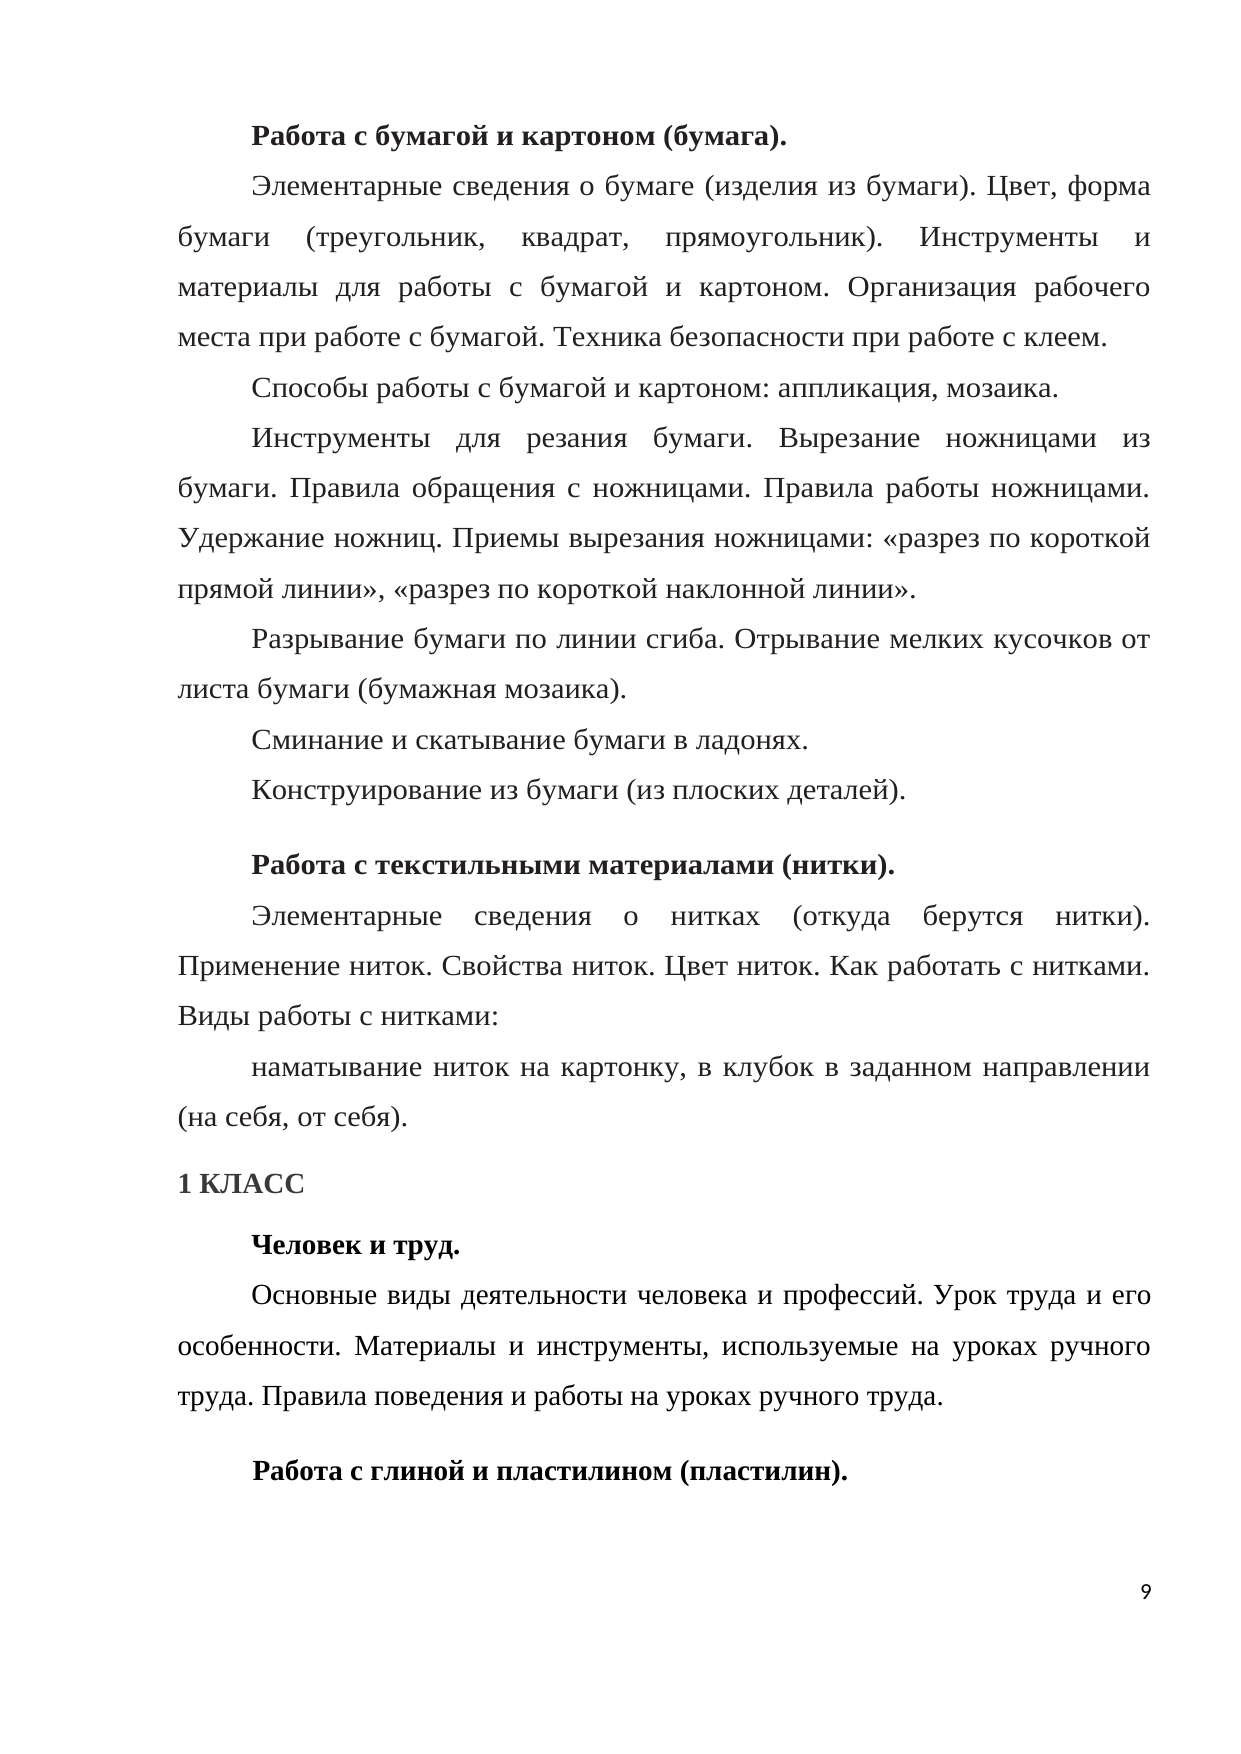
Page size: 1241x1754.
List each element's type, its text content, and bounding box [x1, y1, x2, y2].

text Работа с текстильными материалами (нитки). [177, 847, 1152, 881]
text Элементарные сведения о нитках (откуда берутся нитки). Применение ниток. Свойства ниток. Цвет ниток. Как работать с нитками. Виды работы с нитками: [177, 898, 1152, 1032]
subtitle 1 КЛАСС [177, 1166, 1152, 1199]
text наматывание ниток на картонку, в клубок в заданном направлении (на себя, от себя). [177, 1049, 1152, 1133]
text Способы работы с бумагой и картоном: аппликация, мозаика. [177, 370, 1152, 403]
text Инструменты для резания бумаги. Вырезание ножницами из бумаги. Правила обращения с ножницами. Правила работы ножницами. Удержание ножниц. Приемы вырезания ножницами: «разрез по короткой прямой линии», «разрез по короткой наклонной линии». [177, 420, 1152, 604]
text Человек и труд. [177, 1227, 1152, 1261]
text Работа с глиной и пластилином (пластилин). [179, 1453, 1149, 1487]
text Конструирование из бумаги (из плоских деталей). [177, 772, 1152, 806]
text Элементарные сведения о бумаге (изделия из бумаги). Цвет, форма бумаги (треугольник, квадрат, прямоугольник). Инструменты и материалы для работы с бумагой и картоном. Организация рабочего места при работе с бумагой. Техника безопасности при работе с клеем. [177, 168, 1152, 353]
text Сминание и скатывание бумаги в ладонях. [177, 722, 1152, 755]
text Разрывание бумаги по линии сгиба. Отрывание мелких кусочков от листа бумаги (бумажная мозаика). [177, 621, 1152, 705]
text Основные виды деятельности человека и профессий. Урок труда и его особенности. Материалы и инструменты, используемые на уроках ручного труда. Правила поведения и работы на уроках ручного труда. [177, 1277, 1152, 1412]
text Работа с бумагой и картоном (бумага). [177, 118, 1152, 152]
